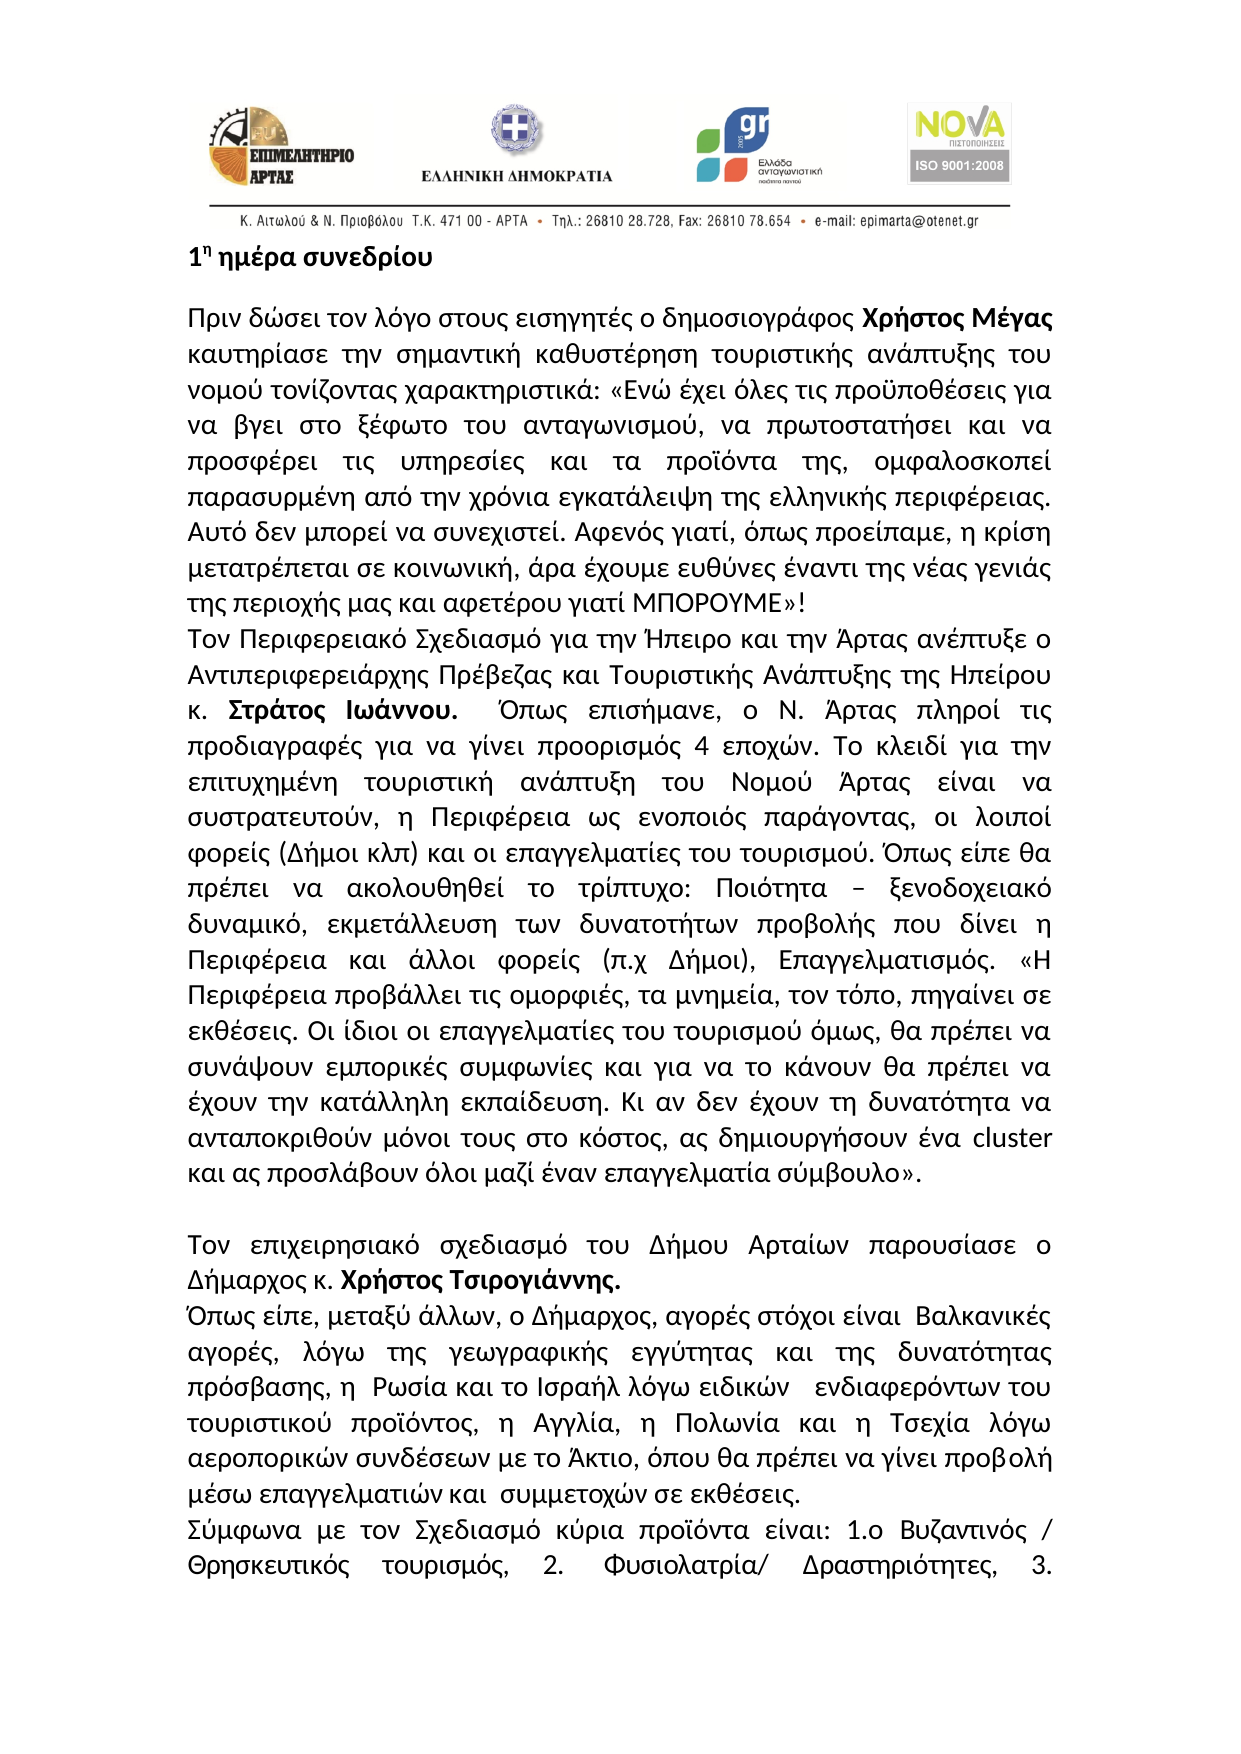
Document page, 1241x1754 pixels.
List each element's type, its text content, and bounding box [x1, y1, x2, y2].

text 1η ημέρα συνεδρίου [187, 238, 1053, 273]
text Όπως είπε, μεταξύ άλλων, ο Δήμαρχος, αγορές στόχοι είναι Βαλκανικές αγορές, λόγω της γεωγραφικής εγγύτητας και της δυνατότητας πρόσβασης, η Ρωσία και το Ισραήλ λόγω ειδικών ενδιαφερόντων του τουριστικού προϊόντος, η Αγγλία, η Πολωνία και η Τσεχία λόγω αεροπορικών συνδέσεων με το Άκτιο, όπου θα πρέπει να γίνει προβολή μέσω επαγγελματιών και συμμετοχών σε εκθέσεις. [187, 1297, 1053, 1511]
text Τον Περιφερειακό Σχεδιασμό για την Ήπειρο και την Άρτας ανέπτυξε ο Αντιπεριφερειάρχης Πρέβεζας και Τουριστικής Ανάπτυξης της Ηπείρου κ. Στράτος Ιωάννου. Όπως επισήμανε, ο Ν. Άρτας πληροί τις προδιαγραφές για να γίνει προορισμός 4 εποχών. Το κλειδί για την επιτυχημένη τουριστική ανάπτυξη του Νομού Άρτας είναι να συστρατευτούν, η Περιφέρεια ως ενοποιός παράγοντας, οι λοιποί φορείς (Δήμοι κλπ) και οι επαγγελματίες του τουρισμού. Όπως είπε θα πρέπει να ακολουθηθεί το τρίπτυχο: Ποιότητα – ξενοδοχειακό δυναμικό, εκμετάλλευση των δυνατοτήτων προβολής που δίνει η Περιφέρεια και άλλοι φορείς (π.χ Δήμοι), Επαγγελματισμός. «Η Περιφέρεια προβάλλει τις ομορφιές, τα μνημεία, τον τόπο, πηγαίνει σε εκθέσεις. Οι ίδιοι οι επαγγελματίες του τουρισμού όμως, θα πρέπει να συνάψουν εμπορικές συμφωνίες και για να το κάνουν θα πρέπει να έχουν την κατάλληλη εκπαίδευση. Κι αν δεν έχουν τη δυνατότητα να ανταποκριθούν μόνοι τους στο κόστος, ας δημιουργήσουν ένα cluster και ας προσλάβουν όλοι μαζί έναν επαγγελματία σύμβουλο». [187, 620, 1053, 1190]
picture [187, 73, 1053, 238]
text Πριν δώσει τον λόγο στους εισηγητές ο δημοσιογράφος Χρήστος Μέγας καυτηρίασε την σημαντική καθυστέρηση τουριστικής ανάπτυξης του νομού τονίζοντας χαρακτηριστικά: «Ενώ έχει όλες τις προϋποθέσεις για να βγει στο ξέφωτο του ανταγωνισμού, να πρωτοστατήσει και να προσφέρει τις υπηρεσίες και τα προϊόντα της, ομφαλοσκοπεί παρασυρμένη από την χρόνια εγκατάλειψη της ελληνικής περιφέρειας. Αυτό δεν μπορεί να συνεχιστεί. Αφενός γιατί, όπως προείπαμε, η κρίση μετατρέπεται σε κοινωνική, άρα έχουμε ευθύνες έναντι της νέας γενιάς της περιοχής μας και αφετέρου γιατί ΜΠΟΡΟΥΜΕ»! [187, 299, 1053, 620]
text Τον επιχειρησιακό σχεδιασμό του Δήμου Αρταίων παρουσίασε ο Δήμαρχος κ. Χρήστος Τσιρογιάννης. [187, 1226, 1053, 1297]
